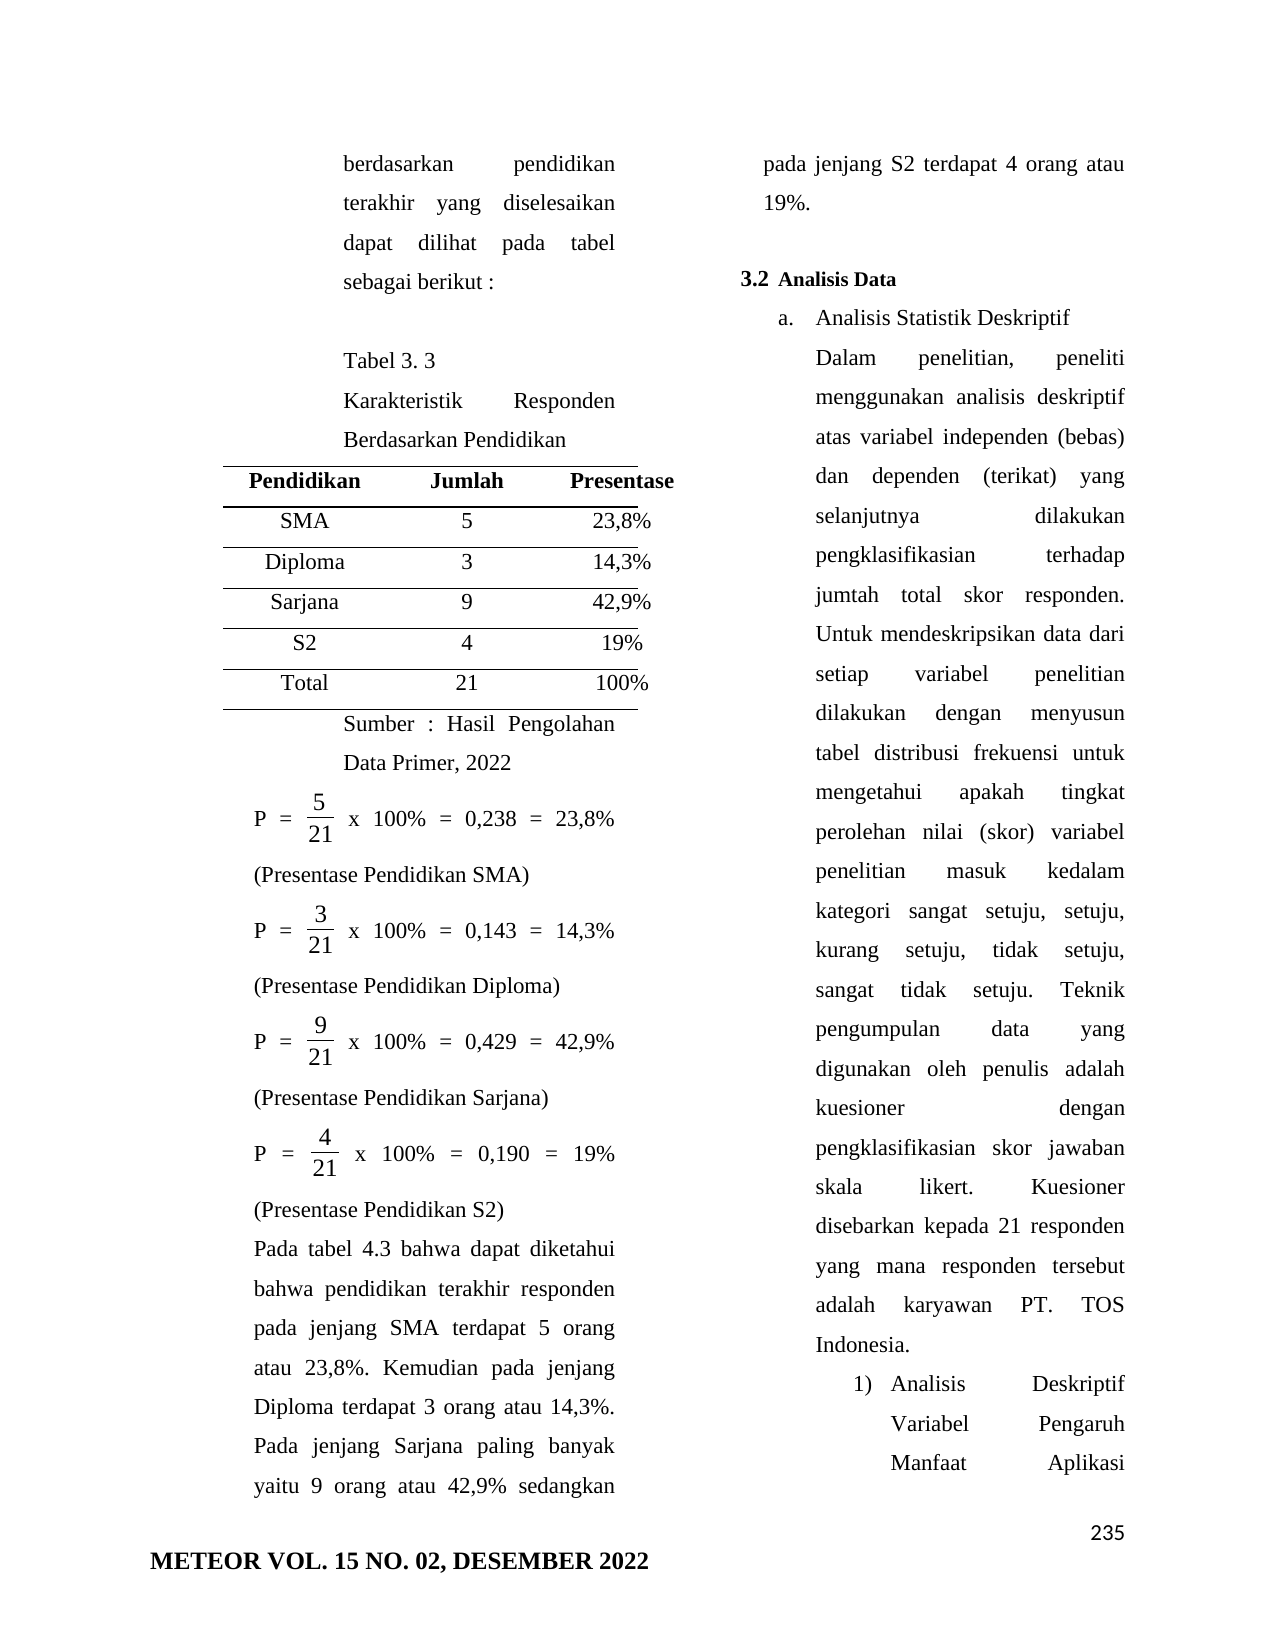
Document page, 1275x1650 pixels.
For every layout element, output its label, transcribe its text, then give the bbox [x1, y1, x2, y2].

list Dalam penelitian, peneliti menggunakan analisis deskriptif atas variabel independen (bebas) dan dependen (terikat) yang selanjutnya dilakukan pengklasifikasian terhadap jumtah total skor responden. Untuk mendeskripsikan data dari setiap variabel penelitian dilakukan dengan menyusun tabel distribusi frekuensi untuk mengetahui apakah tingkat perolehan nilai (skor) variabel penelitian masuk kedalam kategori sangat setuju, setuju, kurang setuju, tidak setuju, sangat tidak setuju. Teknik pengumpulan data yang digunakan oleh penulis adalah kuesioner dengan pengklasifikasian skor jawaban skala likert. Kuesioner disebarkan kepada 21 responden yang mana responden tersebut adalah karyawan PT. TOS Indonesia. [815, 344, 1125, 1357]
text P = x 100% = 0,429 = 42,9% (Presentase Pendidikan Sarjana) [253, 1012, 615, 1111]
table_cell 42,9% [548, 589, 638, 628]
table_cell Diploma [223, 548, 386, 587]
table_cell 19% [548, 629, 638, 668]
table_cell 14,3% [548, 548, 638, 587]
table_cell 23,8% [548, 508, 638, 547]
table_cell SMA [223, 508, 386, 547]
list Analisis Statistik Deskriptif [778, 304, 1125, 331]
list Analisis Deskriptif Variabel Pengaruh Manfaat Aplikasi Berbasis Web SharePoint. [853, 1370, 1125, 1476]
table_cell 100% [548, 670, 638, 709]
table_header Pendidikan [223, 467, 386, 506]
text P = x 100% = 0,143 = 14,3% (Presentase Pendidikan Diploma) [253, 901, 615, 999]
list Tabel 3. 3 [343, 347, 615, 374]
table_cell 3 [386, 548, 548, 587]
table_cell Total [223, 670, 386, 709]
table_header Presentase [548, 467, 638, 506]
list Pada tabel 4.3 bahwa dapat diketahui bahwa pendidikan terakhir responden pada jenjang SMA terdapat 5 orang atau 23,8%. Kemudian pada jenjang Diploma terdapat 3 orang atau 14,3%. Pada jenjang Sarjana paling banyak yaitu 9 orang atau 42,9% sedangkan pada jenjang S2 terdapat 4 orang atau 19%. [763, 150, 1125, 216]
list Sumber : Hasil Pengolahan Data Primer, 2022 [343, 710, 615, 776]
table_cell 4 [386, 629, 548, 668]
text P = x 100% = 0,238 = 23,8% (Presentase Pendidikan SMA) [253, 789, 615, 887]
list P = x 100% = 0,190 = 19% (Presentase Pendidikan S2) [253, 1124, 615, 1222]
list Analisis Data [740, 265, 1125, 291]
table_cell S2 [223, 629, 386, 668]
list Karakteristik Responden Berdasarkan Pendidikan [343, 387, 615, 453]
table_cell 21 [386, 670, 548, 709]
table_header Jumlah [386, 467, 548, 506]
table_cell 9 [386, 589, 548, 628]
table_cell Sarjana [223, 589, 386, 628]
table_cell 5 [386, 508, 548, 547]
list Pada tabel 4.3 bahwa dapat diketahui bahwa pendidikan terakhir responden pada jenjang SMA terdapat 5 orang atau 23,8%. Kemudian pada jenjang Diploma terdapat 3 orang atau 14,3%. Pada jenjang Sarjana paling banyak yaitu 9 orang atau 42,9% sedangkan pada jenjang S2 terdapat 4 orang atau 19%. [253, 1235, 615, 1498]
